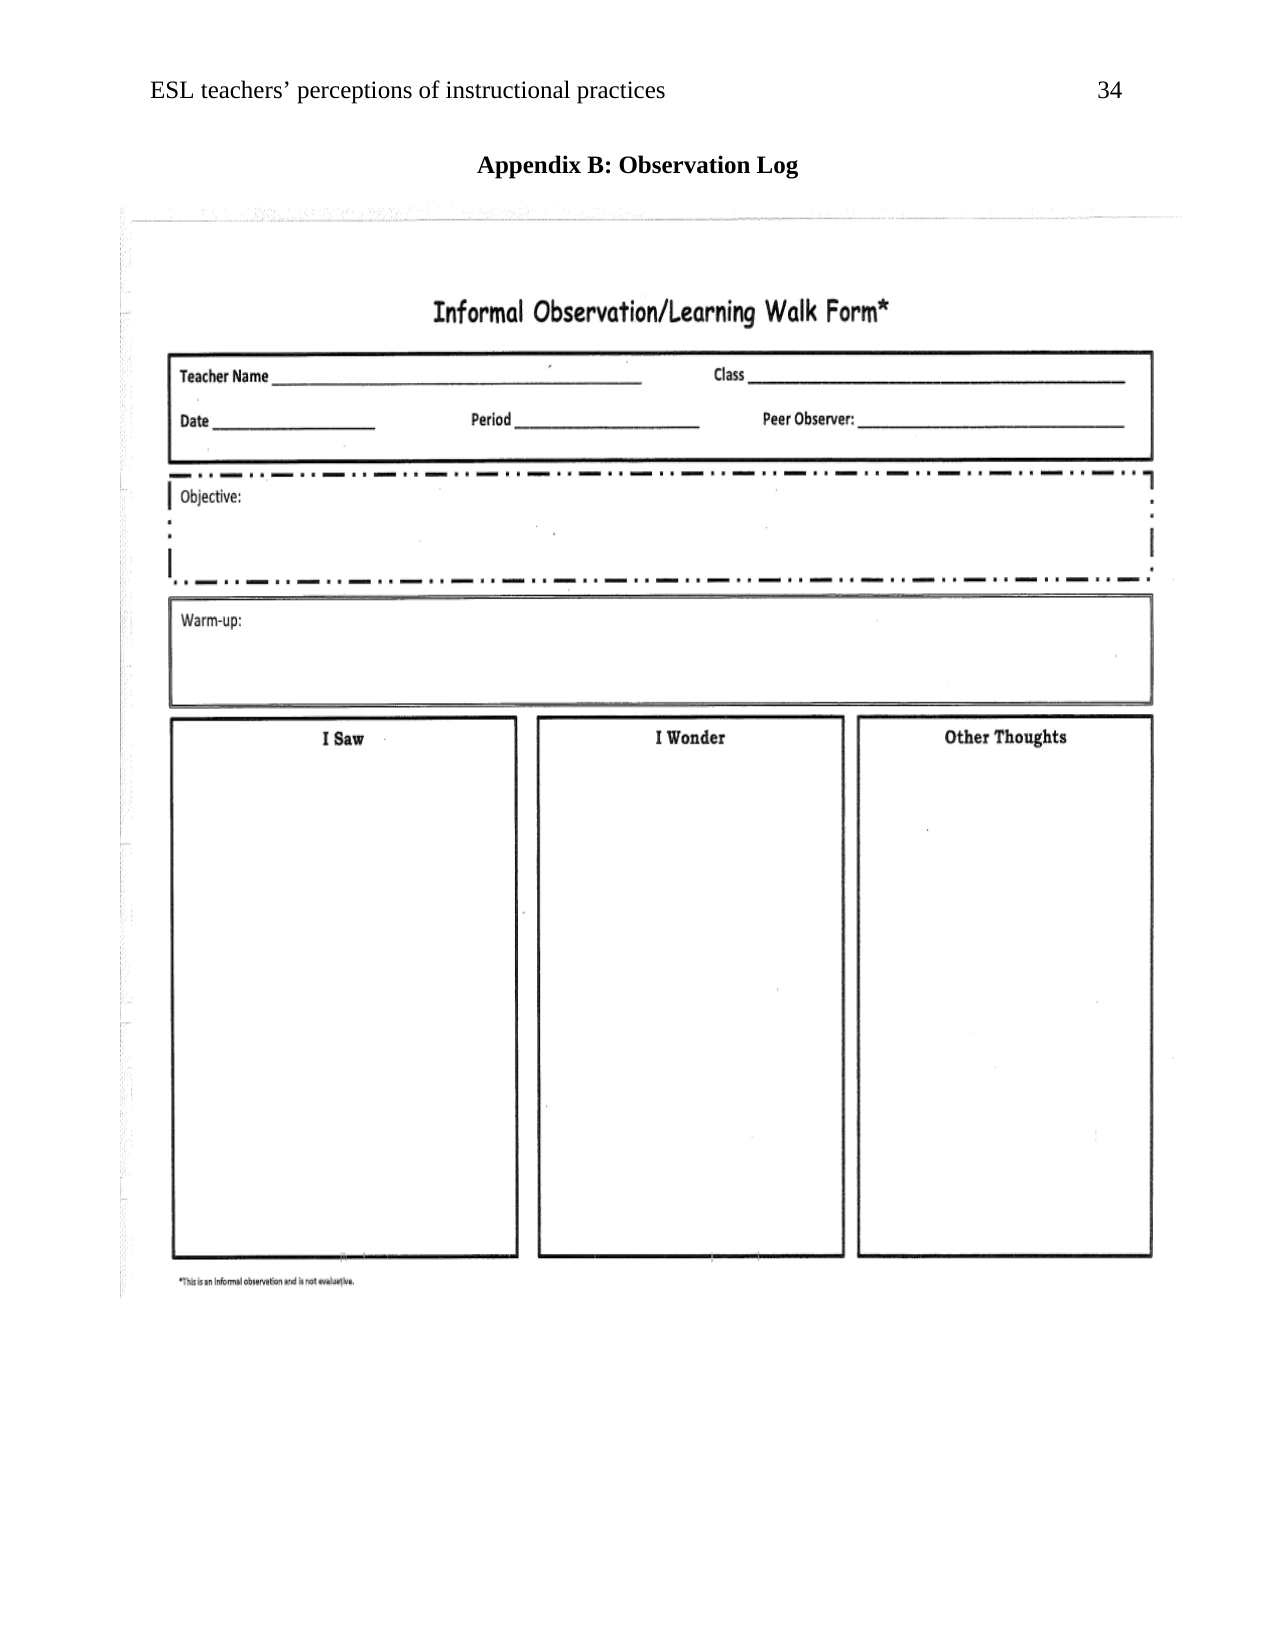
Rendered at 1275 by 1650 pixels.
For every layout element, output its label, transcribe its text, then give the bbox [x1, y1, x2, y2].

text Appendix B: Observation Log [150, 150, 1125, 179]
